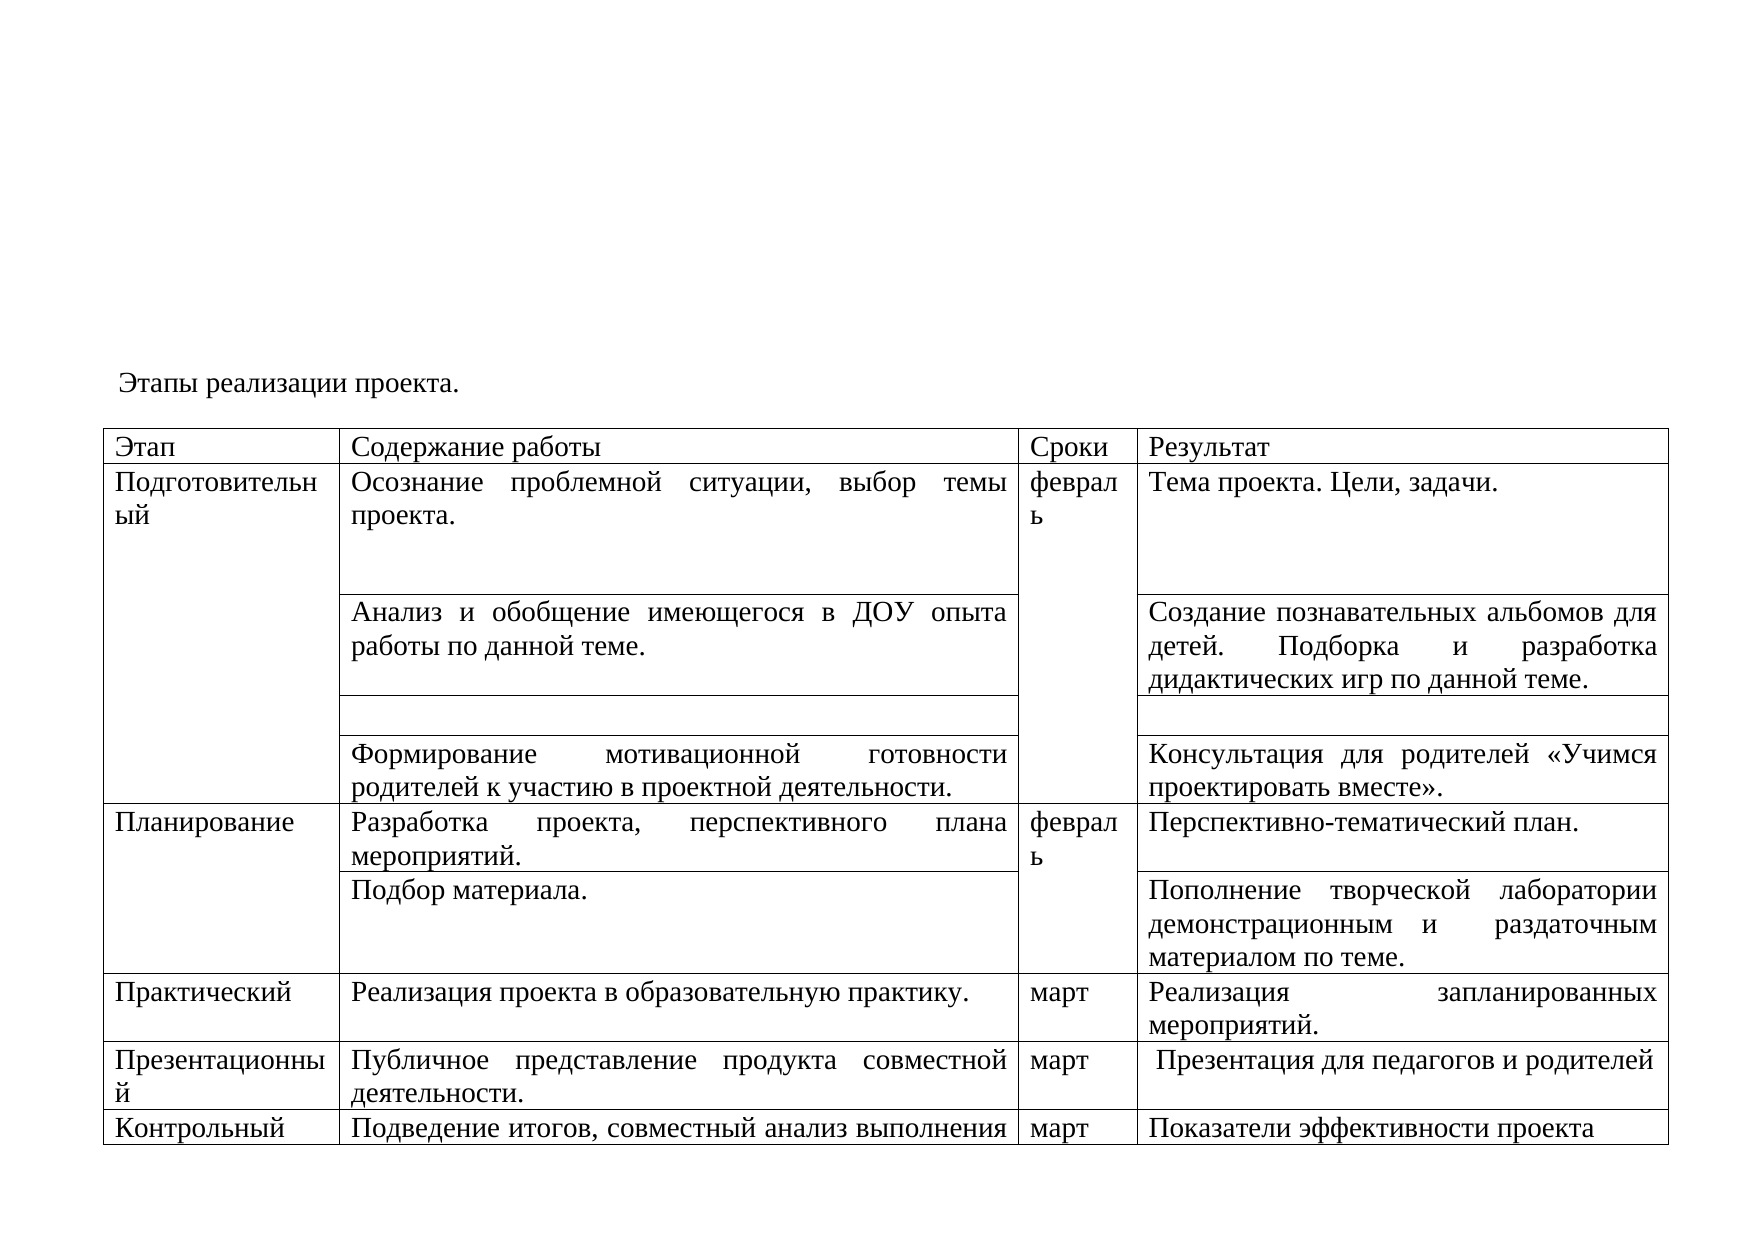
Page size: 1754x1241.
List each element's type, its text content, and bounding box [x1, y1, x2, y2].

text Этапы реализации проекта. [118, 365, 1636, 399]
table_cell Подбор материала. [340, 872, 1018, 973]
table_cell Осознание проблемной ситуации, выбор темы проекта. [340, 464, 1018, 593]
table_header Этап [104, 429, 339, 463]
table_cell Формирование мотивационной готовности родителей к участию в проектной деятельности. [340, 736, 1018, 803]
table_cell Презентация для педагогов и родителей [1138, 1042, 1668, 1109]
table_cell Создание познавательных альбомов для детей. Подборка и разработка дидактических игр по данной теме. [1138, 595, 1668, 695]
table_cell февраль [1019, 464, 1137, 803]
table_cell Пополнение творческой лаборатории демонстрационным и раздаточным материалом по теме. [1138, 872, 1668, 973]
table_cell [340, 1110, 1018, 1144]
table_cell Планирование [104, 804, 339, 973]
table_header Результат [1138, 429, 1668, 463]
table_cell Публичное представление продукта совместной деятельности. [340, 1042, 1018, 1109]
table_cell [340, 696, 1018, 735]
table_cell Реализация проекта в образовательную практику. [340, 974, 1018, 1041]
table_cell Тема проекта. Цели, задачи. [1138, 464, 1668, 593]
table_cell Анализ и обобщение имеющегося в ДОУ опыта работы по данной теме. [340, 595, 1018, 695]
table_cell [1138, 1110, 1668, 1144]
table_cell Реализация запланированных мероприятий. [1138, 974, 1668, 1041]
table_cell Консультация для родителей «Учимся проектировать вместе». [1138, 736, 1668, 803]
table_cell Подготовительный [104, 464, 339, 803]
table_cell [1138, 696, 1668, 735]
table_cell февраль [1019, 804, 1137, 973]
table_cell Разработка проекта, перспективного плана мероприятий. [340, 804, 1018, 871]
table_header Сроки [1019, 429, 1137, 463]
table_cell Перспективно-тематический план. [1138, 804, 1668, 871]
table_cell Практический [104, 974, 339, 1041]
table_cell Презентационный [104, 1042, 339, 1109]
table_header Содержание работы [340, 429, 1018, 463]
table_cell март [1019, 974, 1137, 1041]
table_cell март [1019, 1042, 1137, 1109]
table_cell март [1019, 1110, 1137, 1144]
table_cell Контрольный [104, 1110, 339, 1144]
